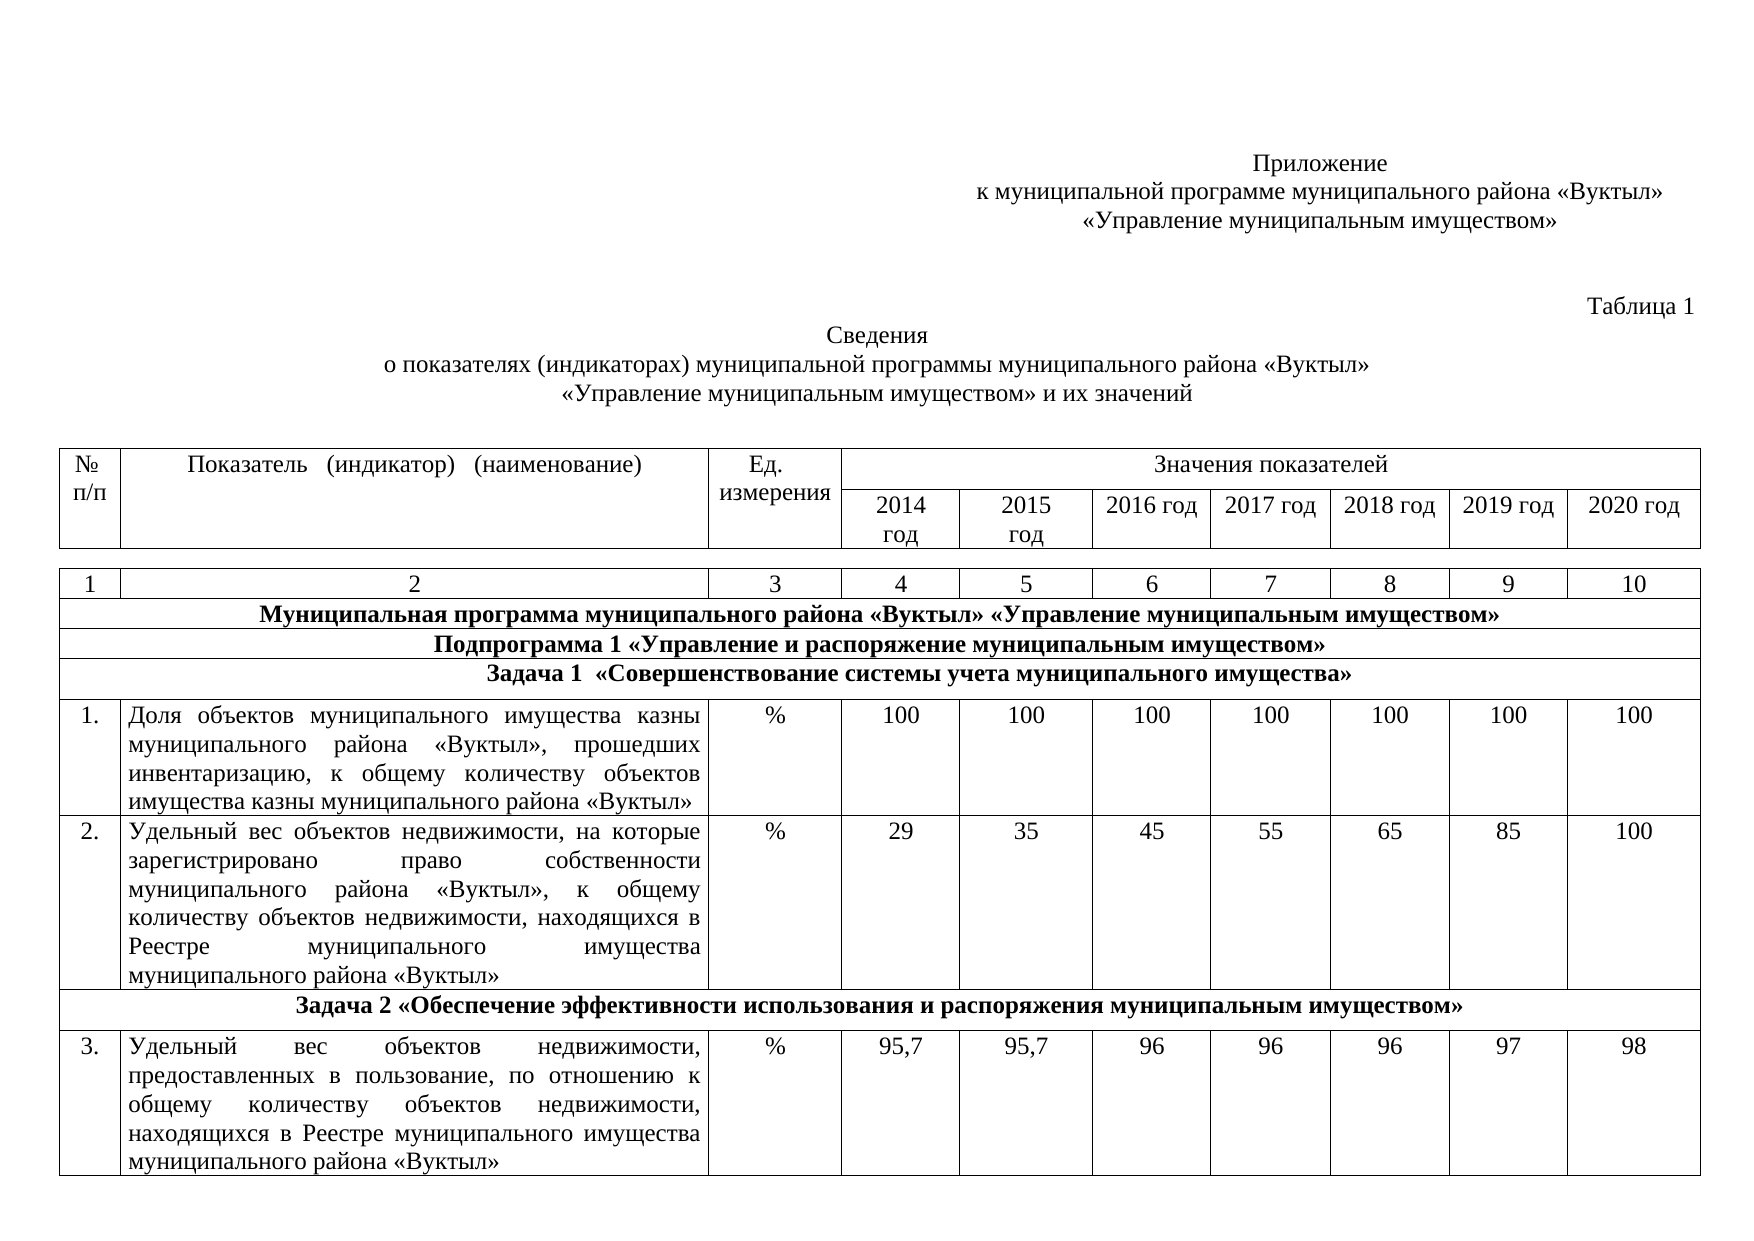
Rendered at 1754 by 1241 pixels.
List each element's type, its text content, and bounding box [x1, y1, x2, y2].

table_cell Удельный вес объектов недвижимости, на которые зарегистрировано право собственности муниципального района «Вуктыл», к общему количеству объектов недвижимости, находящихся в Реестре муниципального имущества муниципального района «Вуктыл» [121, 816, 708, 989]
text к муниципальной программе муниципального района «Вуктыл» «Управление муниципальным имуществом» [945, 176, 1695, 234]
table_cell Удельный вес объектов недвижимости, предоставленных в пользование, по отношению к общему количеству объектов недвижимости, находящихся в Реестре муниципального имущества муниципального района «Вуктыл» [121, 1031, 708, 1175]
table_header 8 [1331, 569, 1449, 598]
table_cell 1. [60, 700, 120, 815]
table_cell % [709, 700, 841, 815]
table_cell 100 [1568, 700, 1700, 815]
table_cell Задача 1 «Совершенствование системы учета муниципального имущества» [60, 659, 1700, 699]
table_cell 100 [1211, 700, 1330, 815]
table_cell 100 [960, 700, 1092, 815]
table_cell 98 [1568, 1031, 1700, 1175]
table_cell 45 [1093, 816, 1210, 989]
table_cell % [709, 816, 841, 989]
table_cell 100 [1093, 700, 1210, 815]
table_cell 2014 год [842, 490, 959, 548]
table_cell 96 [1331, 1031, 1449, 1175]
table_cell 2015 год [960, 490, 1092, 548]
text Приложение [945, 148, 1695, 176]
table_header 5 [960, 569, 1092, 598]
table_cell 2019 год [1450, 490, 1567, 548]
table_cell 96 [1211, 1031, 1330, 1175]
table_cell 100 [842, 700, 959, 815]
table_cell Задача 2 «Обеспечение эффективности использования и распоряжения муниципальным имуществом» [60, 990, 1700, 1030]
table_cell 2016 год [1093, 490, 1210, 548]
table_cell 2. [60, 816, 120, 989]
text Сведения [59, 320, 1695, 349]
table_cell 85 [1450, 816, 1567, 989]
text о показателях (индикаторах) муниципальной программы муниципального района «Вуктыл» [59, 349, 1695, 378]
table_cell 2018 год [1331, 490, 1449, 548]
table_cell 100 [1568, 816, 1700, 989]
table_header 4 [842, 569, 959, 598]
table_header Ед. измерения [709, 449, 841, 548]
text «Управление муниципальным имуществом» и их значений [59, 378, 1695, 406]
table_cell 2017 год [1211, 490, 1330, 548]
table_header 9 [1450, 569, 1567, 598]
table_header 2 [121, 569, 708, 598]
table_header № п/п [60, 449, 120, 548]
table_header 1 [60, 569, 120, 598]
table_cell 2020 год [1568, 490, 1700, 548]
table_cell 97 [1450, 1031, 1567, 1175]
table_header 10 [1568, 569, 1700, 598]
table_cell 55 [1211, 816, 1330, 989]
table_header 3 [709, 569, 841, 598]
table_cell 65 [1331, 816, 1449, 989]
table_cell 95,7 [960, 1031, 1092, 1175]
table_cell 100 [1450, 700, 1567, 815]
table_cell 100 [1331, 700, 1449, 815]
text Таблица 1 [59, 291, 1695, 320]
table_cell Доля объектов муниципального имущества казны муниципального района «Вуктыл», прошедших инвентаризацию, к общему количеству объектов имущества казны муниципального района «Вуктыл» [121, 700, 708, 815]
table_cell Подпрограмма 1 «Управление и распоряжение муниципальным имуществом» [60, 629, 1700, 657]
table_cell Муниципальная программа муниципального района «Вуктыл» «Управление муниципальным имуществом» [60, 599, 1700, 628]
table_cell 29 [842, 816, 959, 989]
table_header 7 [1211, 569, 1330, 598]
table_cell % [709, 1031, 841, 1175]
table_cell 95,7 [842, 1031, 959, 1175]
table_header 6 [1093, 569, 1210, 598]
table_header Значения показателей [842, 449, 1700, 489]
table_cell 96 [1093, 1031, 1210, 1175]
table_header Показатель (индикатор) (наименование) [121, 449, 708, 548]
table_cell 3. [60, 1031, 120, 1175]
table_cell 35 [960, 816, 1092, 989]
